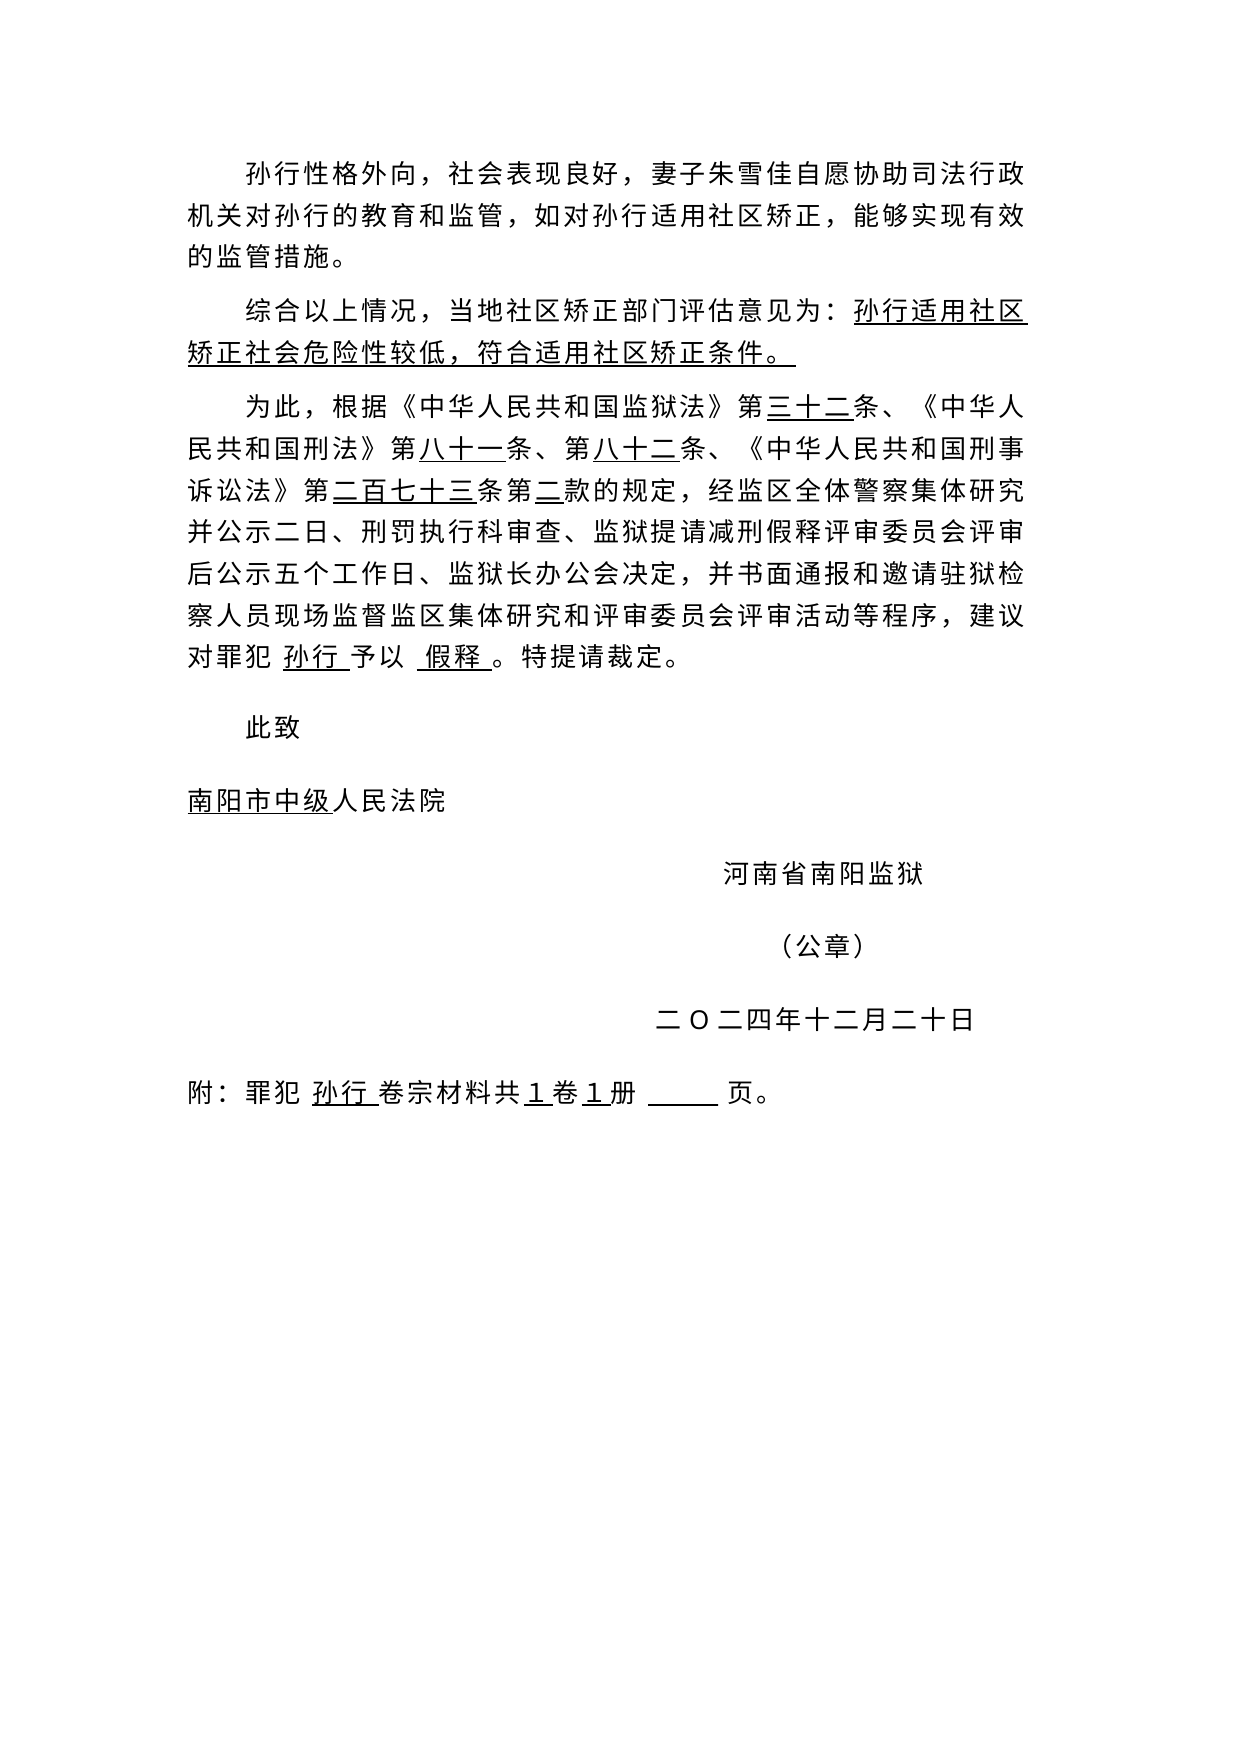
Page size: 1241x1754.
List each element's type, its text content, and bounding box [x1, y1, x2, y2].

text 二O二四年十二月二十日 [187, 987, 1053, 1039]
text 综合以上情况，当地社区矫正部门评估意见为：孙行适用社区矫正社会危险性较低，符合适用社区矫正条件。 [187, 287, 1053, 371]
text 附：罪犯 孙行 卷宗材料共１卷１册 页。 [187, 1072, 1053, 1110]
text 此致 [187, 696, 1053, 748]
text （公章） [187, 914, 1053, 967]
text 南阳市中级人民法院 [187, 769, 1053, 821]
text 孙行性格外向，社会表现良好，妻子朱雪佳自愿协助司法行政机关对孙行的教育和监管，如对孙行适用社区矫正，能够实现有效的监管措施。 [187, 150, 1053, 275]
text 为此，根据《中华人民共和国监狱法》第三十二条、《中华人民共和国刑法》第八十一条、第八十二条、《中华人民共和国刑事诉讼法》第二百七十三条第二款的规定，经监区全体警察集体研究并公示二日、刑罚执行科审查、监狱提请减刑假释评审委员会评审后公示五个工作日、监狱长办公会决定，并书面通报和邀请驻狱检察人员现场监督监区集体研究和评审委员会评审活动等程序，建议对罪犯 孙行 予以 假释 。特提请裁定。 [187, 383, 1053, 675]
text 河南省南阳监狱 [187, 842, 1053, 894]
